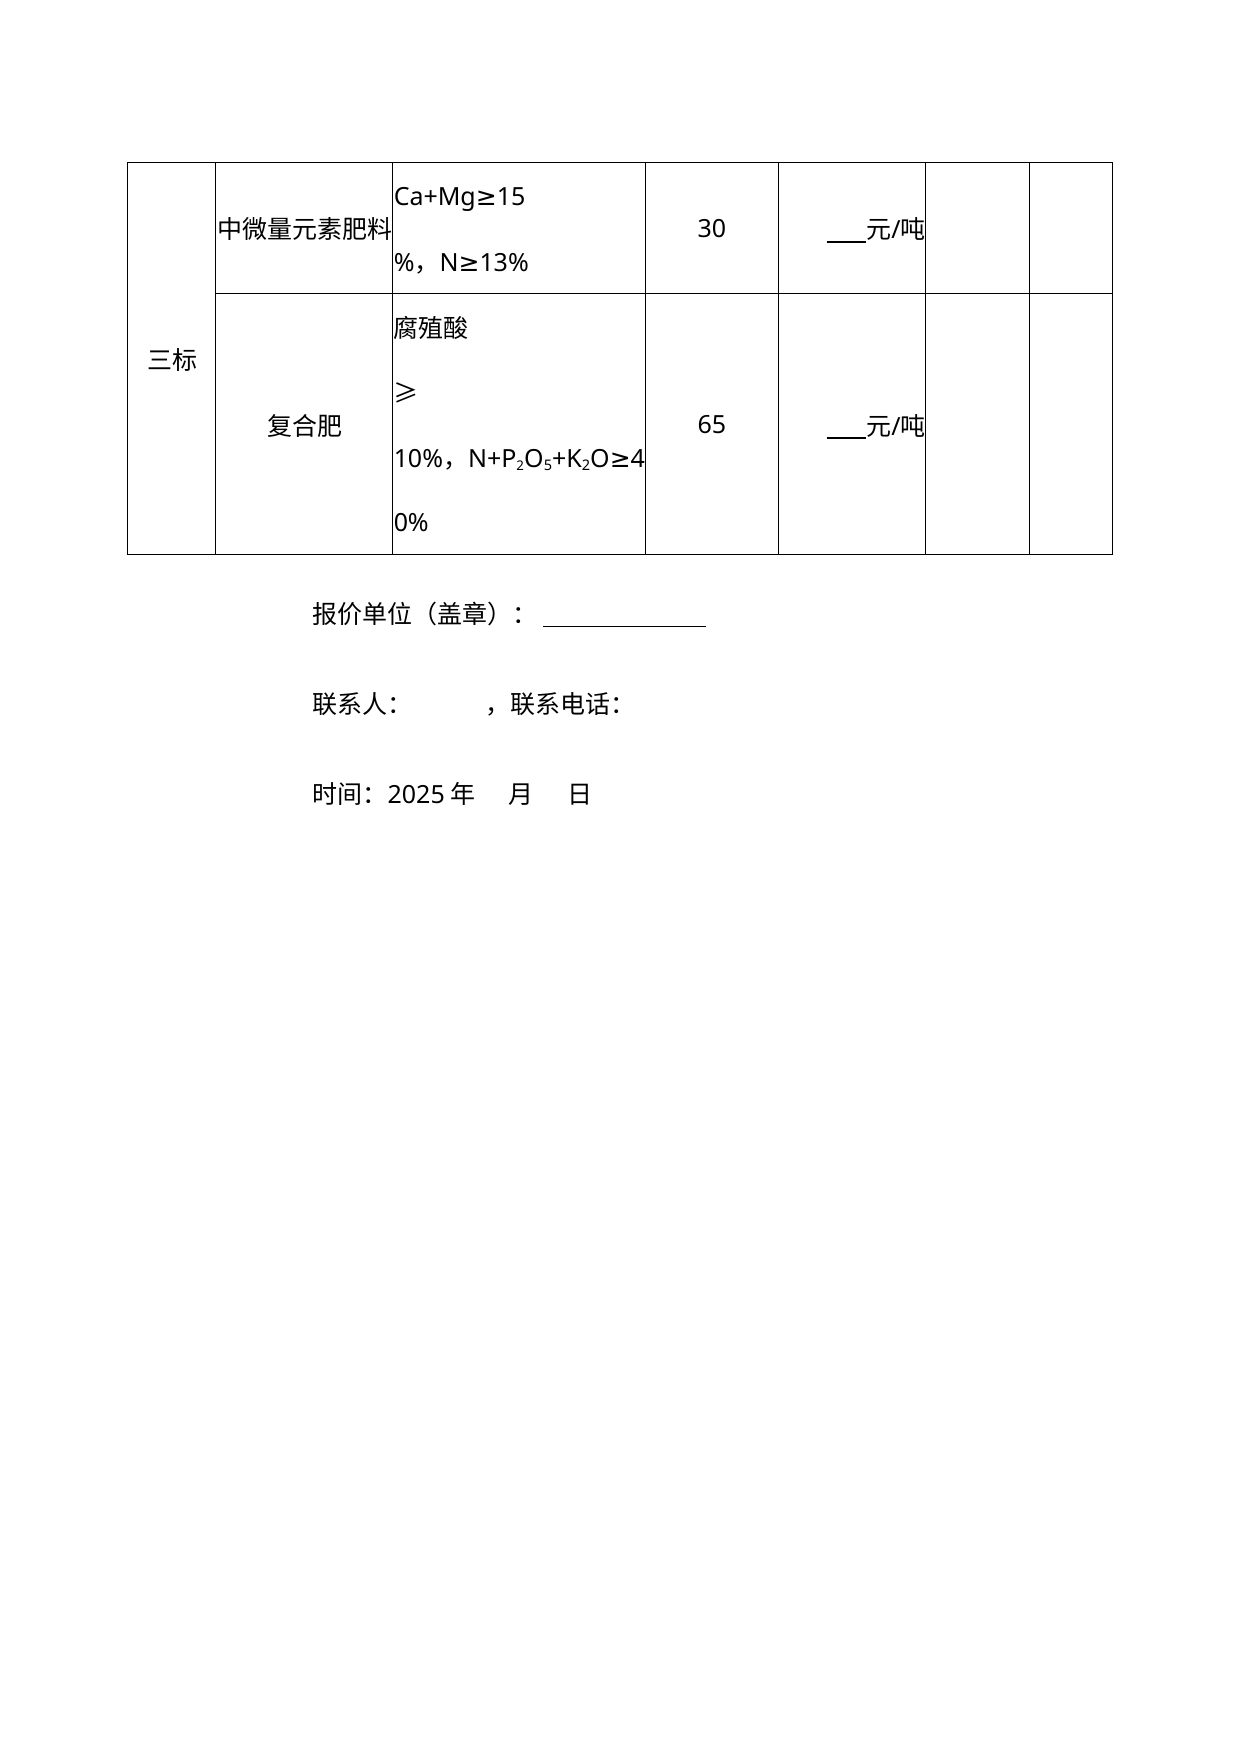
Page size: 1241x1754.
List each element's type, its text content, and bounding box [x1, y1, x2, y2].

table_cell 65 [646, 294, 778, 554]
table_cell 复合肥 [216, 294, 392, 554]
text 报价单位（盖章）： [187, 580, 853, 645]
table_cell 元/吨 [779, 294, 925, 554]
table_cell Ca+Mg≥15%，N≥13% [393, 163, 645, 293]
table_cell [926, 163, 1029, 293]
text 时间：2025年 月 日 [187, 760, 853, 825]
table_cell [1030, 163, 1112, 293]
table_cell 30 [646, 163, 778, 293]
table_cell 三标 [128, 163, 215, 554]
table_cell 腐殖酸≥10%，N+P2O5+K2O≥40% [393, 294, 645, 554]
table_cell [926, 294, 1029, 554]
text 联系人： ，联系电话： [187, 670, 853, 735]
table_cell 元/吨 [779, 163, 925, 293]
table_cell [1030, 294, 1112, 554]
table_cell 中微量元素肥料 [216, 163, 392, 293]
